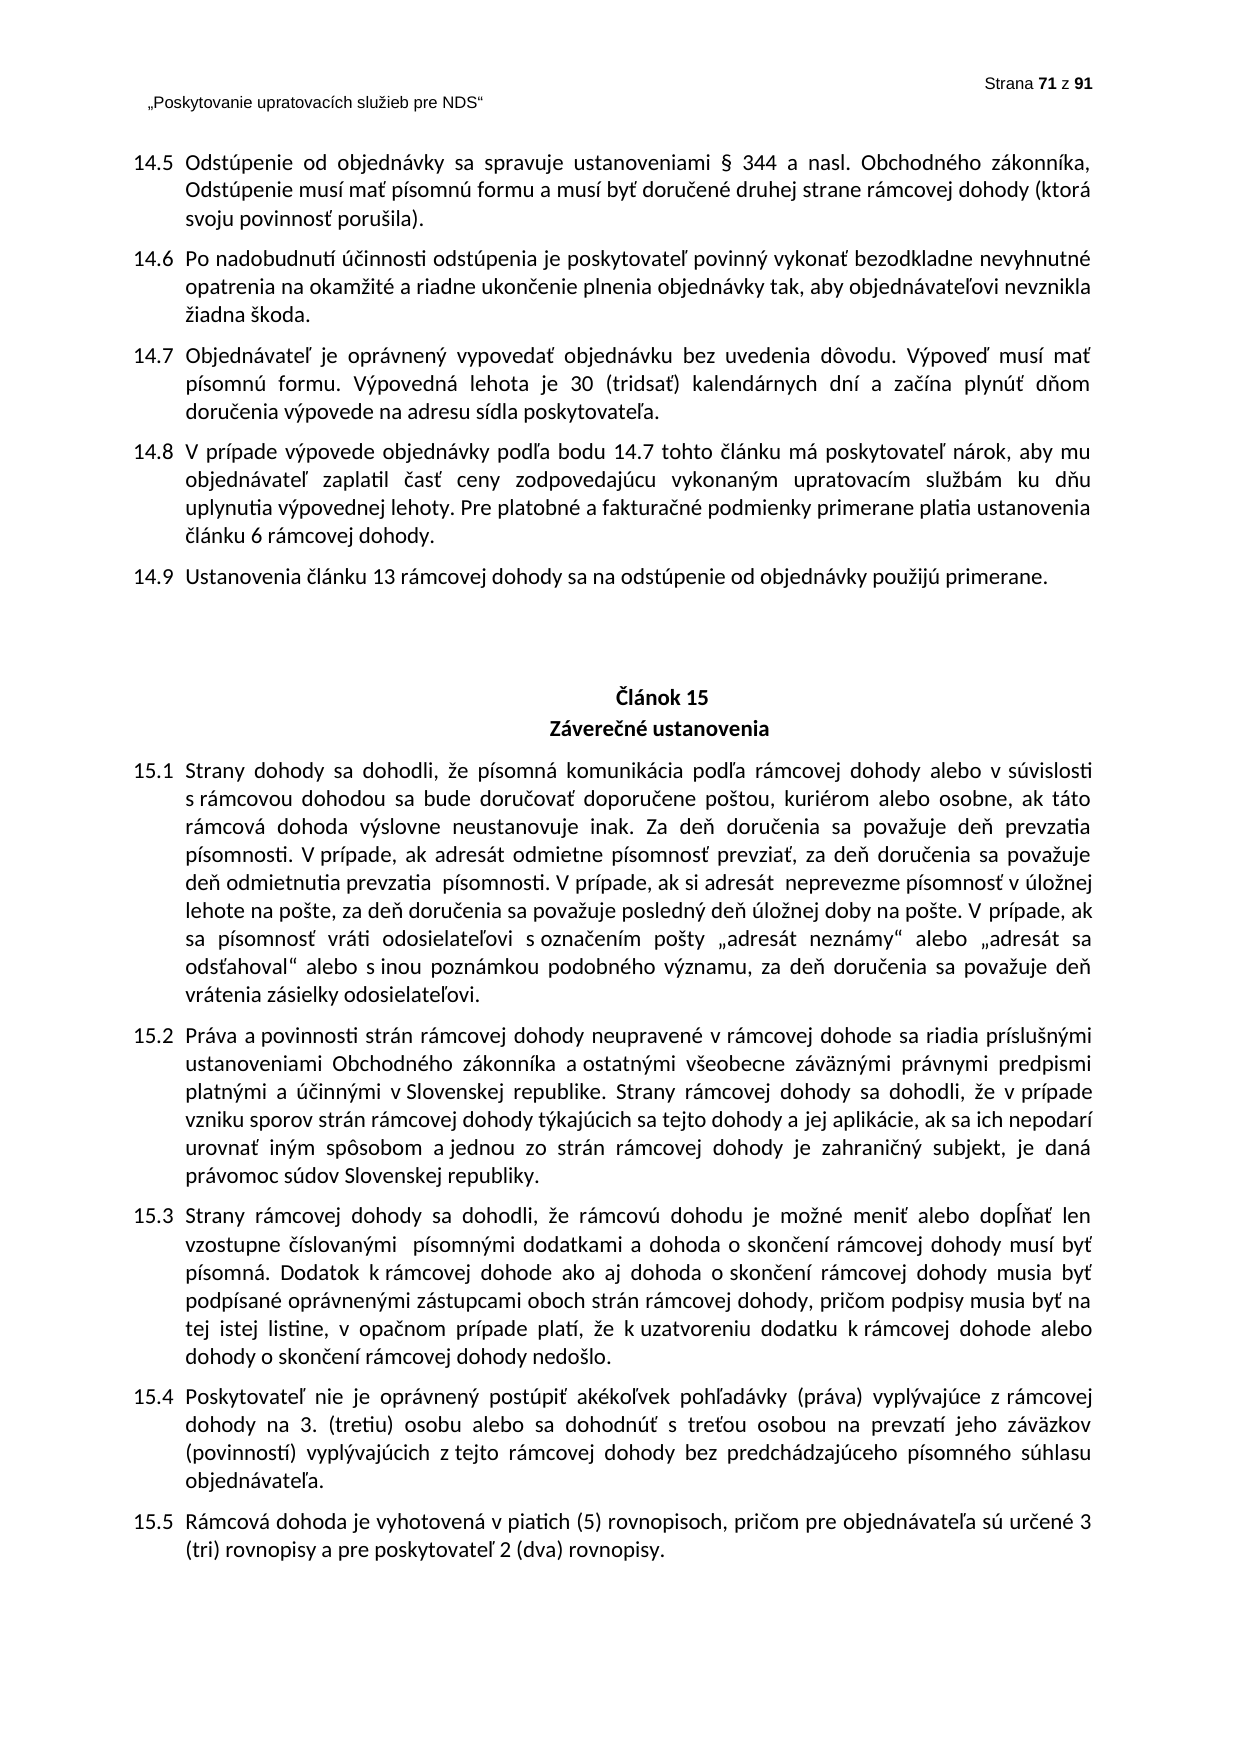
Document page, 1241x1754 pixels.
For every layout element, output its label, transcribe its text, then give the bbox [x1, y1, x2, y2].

list Objednávateľ je oprávnený vypovedať objednávku bez uvedenia dôvodu. Výpoveď musí mať písomnú formu. Výpovedná lehota je 30 (tridsať) kalendárnych dní a začína plynúť dňom doručenia výpovede na adresu sídla poskytovateľa. [133, 341, 1093, 425]
list Rámcová dohoda je vyhotovená v piatich (5) rovnopisoch, pričom pre objednávateľa sú určené 3 (tri) rovnopisy a pre poskytovateľ 2 (dva) rovnopisy. [133, 1507, 1093, 1563]
list Poskytovateľ nie je oprávnený postúpiť akékoľvek pohľadávky (práva) vyplývajúce z rámcovej dohody na 3. (tretiu) osobu alebo sa dohodnúť s treťou osobou na prevzatí jeho záväzkov (povinností) vyplývajúcich z tejto rámcovej dohody bez predchádzajúceho písomného súhlasu objednávateľa. [133, 1382, 1093, 1494]
list Strany dohody sa dohodli, že písomná komunikácia podľa rámcovej dohody alebo v súvislosti s rámcovou dohodou sa bude doručovať doporučene poštou, kuriérom alebo osobne, ak táto rámcová dohoda výslovne neustanovuje inak. Za deň doručenia sa považuje deň prevzatia písomnosti. V prípade, ak adresát odmietne písomnosť prevziať, za deň doručenia sa považuje deň odmietnutia prevzatia písomnosti. V prípade, ak si adresát neprevezme písomnosť v úložnej lehote na pošte, za deň doručenia sa považuje posledný deň úložnej doby na pošte. V prípade, ak sa písomnosť vráti odosielateľovi s označením pošty „adresát neznámy“ alebo „adresát sa odsťahoval“ alebo s inou poznámkou podobného významu, za deň doručenia sa považuje deň vrátenia zásielky odosielateľovi. [133, 756, 1093, 1008]
list V prípade výpovede objednávky podľa bodu 14.7 tohto článku má poskytovateľ nárok, aby mu objednávateľ zaplatil časť ceny zodpovedajúcu vykonaným upratovacím službám ku dňu uplynutia výpovednej lehoty. Pre platobné a fakturačné podmienky primerane platia ustanovenia článku 6 rámcovej dohody. [133, 437, 1093, 549]
text Záverečné ustanovenia [256, 714, 1092, 742]
list Po nadobudnutí účinnosti odstúpenia je poskytovateľ povinný vykonať bezodkladne nevyhnutné opatrenia na okamžité a riadne ukončenie plnenia objednávky tak, aby objednávateľovi nevznikla žiadna škoda. [133, 244, 1093, 328]
list Odstúpenie od objednávky sa spravuje ustanoveniami § 344 a nasl. Obchodného zákonníka, Odstúpenie musí mať písomnú formu a musí byť doručené druhej strane rámcovej dohody (ktorá svoju povinnosť porušila). [133, 148, 1093, 232]
list Strany rámcovej dohody sa dohodli, že rámcovú dohodu je možné meniť alebo dopĺňať len vzostupne číslovanými písomnými dodatkami a dohoda o skončení rámcovej dohody musí byť písomná. Dodatok k rámcovej dohode ako aj dohoda o skončení rámcovej dohody musia byť podpísané oprávnenými zástupcami oboch strán rámcovej dohody, pričom podpisy musia byť na tej istej listine, v opačnom prípade platí, že k uzatvoreniu dodatku k rámcovej dohode alebo dohody o skončení rámcovej dohody nedošlo. [133, 1202, 1093, 1370]
text Článok 15 [516, 683, 1092, 711]
list Ustanovenia článku 13 rámcovej dohody sa na odstúpenie od objednávky použijú primerane. [133, 562, 1093, 590]
list Práva a povinnosti strán rámcovej dohody neupravené v rámcovej dohode sa riadia príslušnými ustanoveniami Obchodného zákonníka a ostatnými všeobecne záväznými právnymi predpismi platnými a účinnými v Slovenskej republike. Strany rámcovej dohody sa dohodli, že v prípade vzniku sporov strán rámcovej dohody týkajúcich sa tejto dohody a jej aplikácie, ak sa ich nepodarí urovnať iným spôsobom a jednou zo strán rámcovej dohody je zahraničný subjekt, je daná právomoc súdov Slovenskej republiky. [133, 1021, 1093, 1189]
